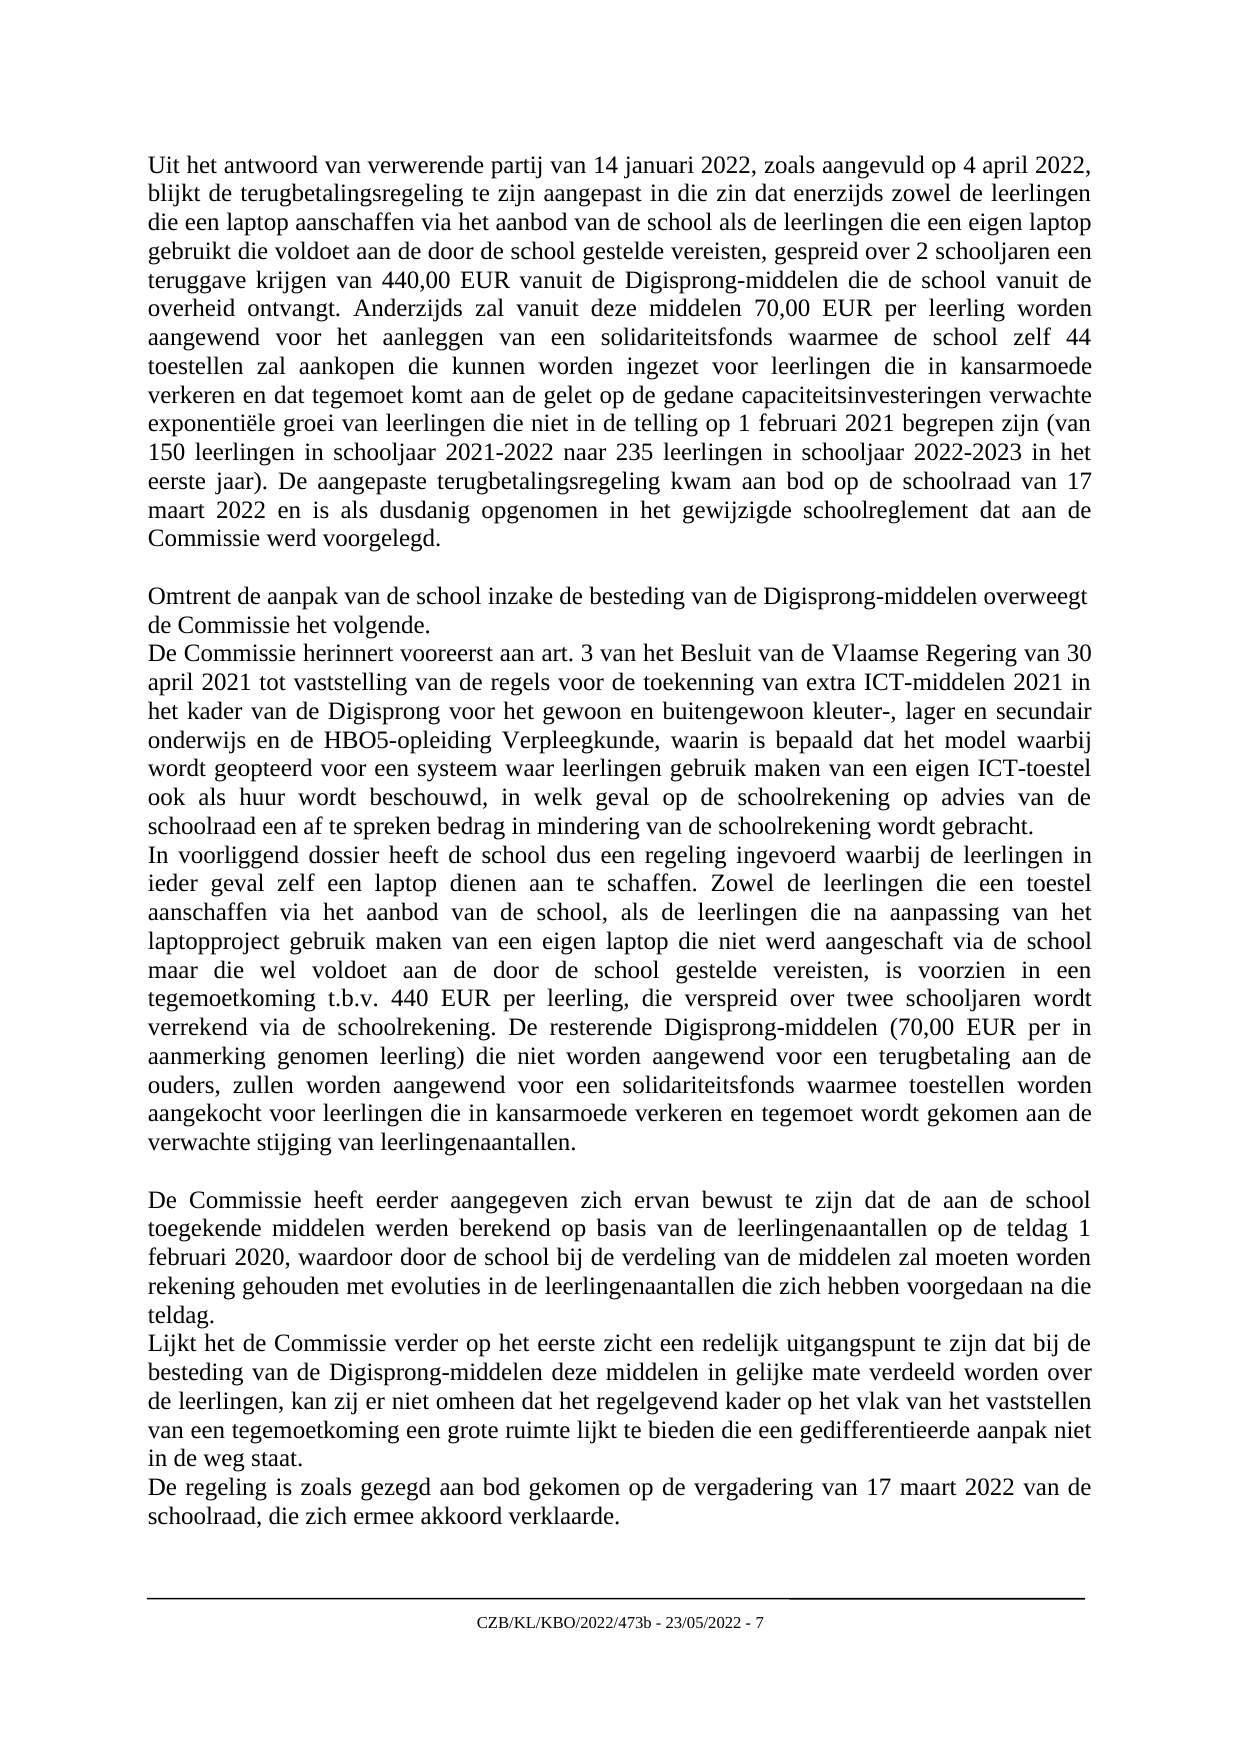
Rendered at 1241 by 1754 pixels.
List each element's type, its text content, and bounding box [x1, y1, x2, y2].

text Omtrent de aanpak van de school inzake de besteding van de Digisprong-middelen overweegt de Commissie het volgende. [148, 581, 1093, 638]
text De Commissie herinnert vooreerst aan art. 3 van het Besluit van de Vlaamse Regering van 30 april 2021 tot vaststelling van de regels voor de toekenning van extra ICT-middelen 2021 in het kader van de Digisprong voor het gewoon en buitengewoon kleuter-, lager en secundair onderwijs en de HBO5-opleiding Verpleegkunde, waarin is bepaald dat het model waarbij wordt geopteerd voor een systeem waar leerlingen gebruik maken van een eigen ICT-toestel ook als huur wordt beschouwd, in welk geval op de schoolrekening op advies van de schoolraad een af te spreken bedrag in mindering van de schoolrekening wordt gebracht. [148, 638, 1093, 840]
text De regeling is zoals gezegd aan bod gekomen op de vergadering van 17 maart 2022 van de schoolraad, die zich ermee akkoord verklaarde. [148, 1472, 1093, 1530]
text Lijkt het de Commissie verder op het eerste zicht een redelijk uitgangspunt te zijn dat bij de besteding van de Digisprong-middelen deze middelen in gelijke mate verdeeld worden over de leerlingen, kan zij er niet omheen dat het regelgevend kader op het vlak van het vaststellen van een tegemoetkoming een grote ruimte lijkt te bieden die een gedifferentieerde aanpak niet in de weg staat. [148, 1328, 1093, 1472]
text In voorliggend dossier heeft de school dus een regeling ingevoerd waarbij de leerlingen in ieder geval zelf een laptop dienen aan te schaffen. Zowel de leerlingen die een toestel aanschaffen via het aanbod van de school, als de leerlingen die na aanpassing van het laptopproject gebruik maken van een eigen laptop die niet werd aangeschaft via de school maar die wel voldoet aan de door de school gestelde vereisten, is voorzien in een tegemoetkoming t.b.v. 440 EUR per leerling, die verspreid over twee schooljaren wordt verrekend via de schoolrekening. De resterende Digisprong-middelen (70,00 EUR per in aanmerking genomen leerling) die niet worden aangewend voor een terugbetaling aan de ouders, zullen worden aangewend voor een solidariteitsfonds waarmee toestellen worden aangekocht voor leerlingen die in kansarmoede verkeren en tegemoet wordt gekomen aan de verwachte stijging van leerlingenaantallen. [148, 840, 1093, 1156]
text De Commissie heeft eerder aangegeven zich ervan bewust te zijn dat de aan de school toegekende middelen werden berekend op basis van de leerlingenaantallen op de teldag 1 februari 2020, waardoor door de school bij de verdeling van de middelen zal moeten worden rekening gehouden met evoluties in de leerlingenaantallen die zich hebben voorgedaan na die teldag. [148, 1185, 1093, 1328]
text Uit het antwoord van verwerende partij van 14 januari 2022, zoals aangevuld op 4 april 2022, blijkt de terugbetalingsregeling te zijn aangepast in die zin dat enerzijds zowel de leerlingen die een laptop aanschaffen via het aanbod van de school als de leerlingen die een eigen laptop gebruikt die voldoet aan de door de school gestelde vereisten, gespreid over 2 schooljaren een teruggave krijgen van 440,00 EUR vanuit de Digisprong-middelen die de school vanuit de overheid ontvangt. Anderzijds zal vanuit deze middelen 70,00 EUR per leerling worden aangewend voor het aanleggen van een solidariteitsfonds waarmee de school zelf 44 toestellen zal aankopen die kunnen worden ingezet voor leerlingen die in kansarmoede verkeren en dat tegemoet komt aan de gelet op de gedane capaciteitsinvesteringen verwachte exponentiële groei van leerlingen die niet in de telling op 1 februari 2021 begrepen zijn (van 150 leerlingen in schooljaar 2021-2022 naar 235 leerlingen in schooljaar 2022-2023 in het eerste jaar). De aangepaste terugbetalingsregeling kwam aan bod op de schoolraad van 17 maart 2022 en is als dusdanig opgenomen in het gewijzigde schoolreglement dat aan de Commissie werd voorgelegd. [148, 150, 1093, 552]
